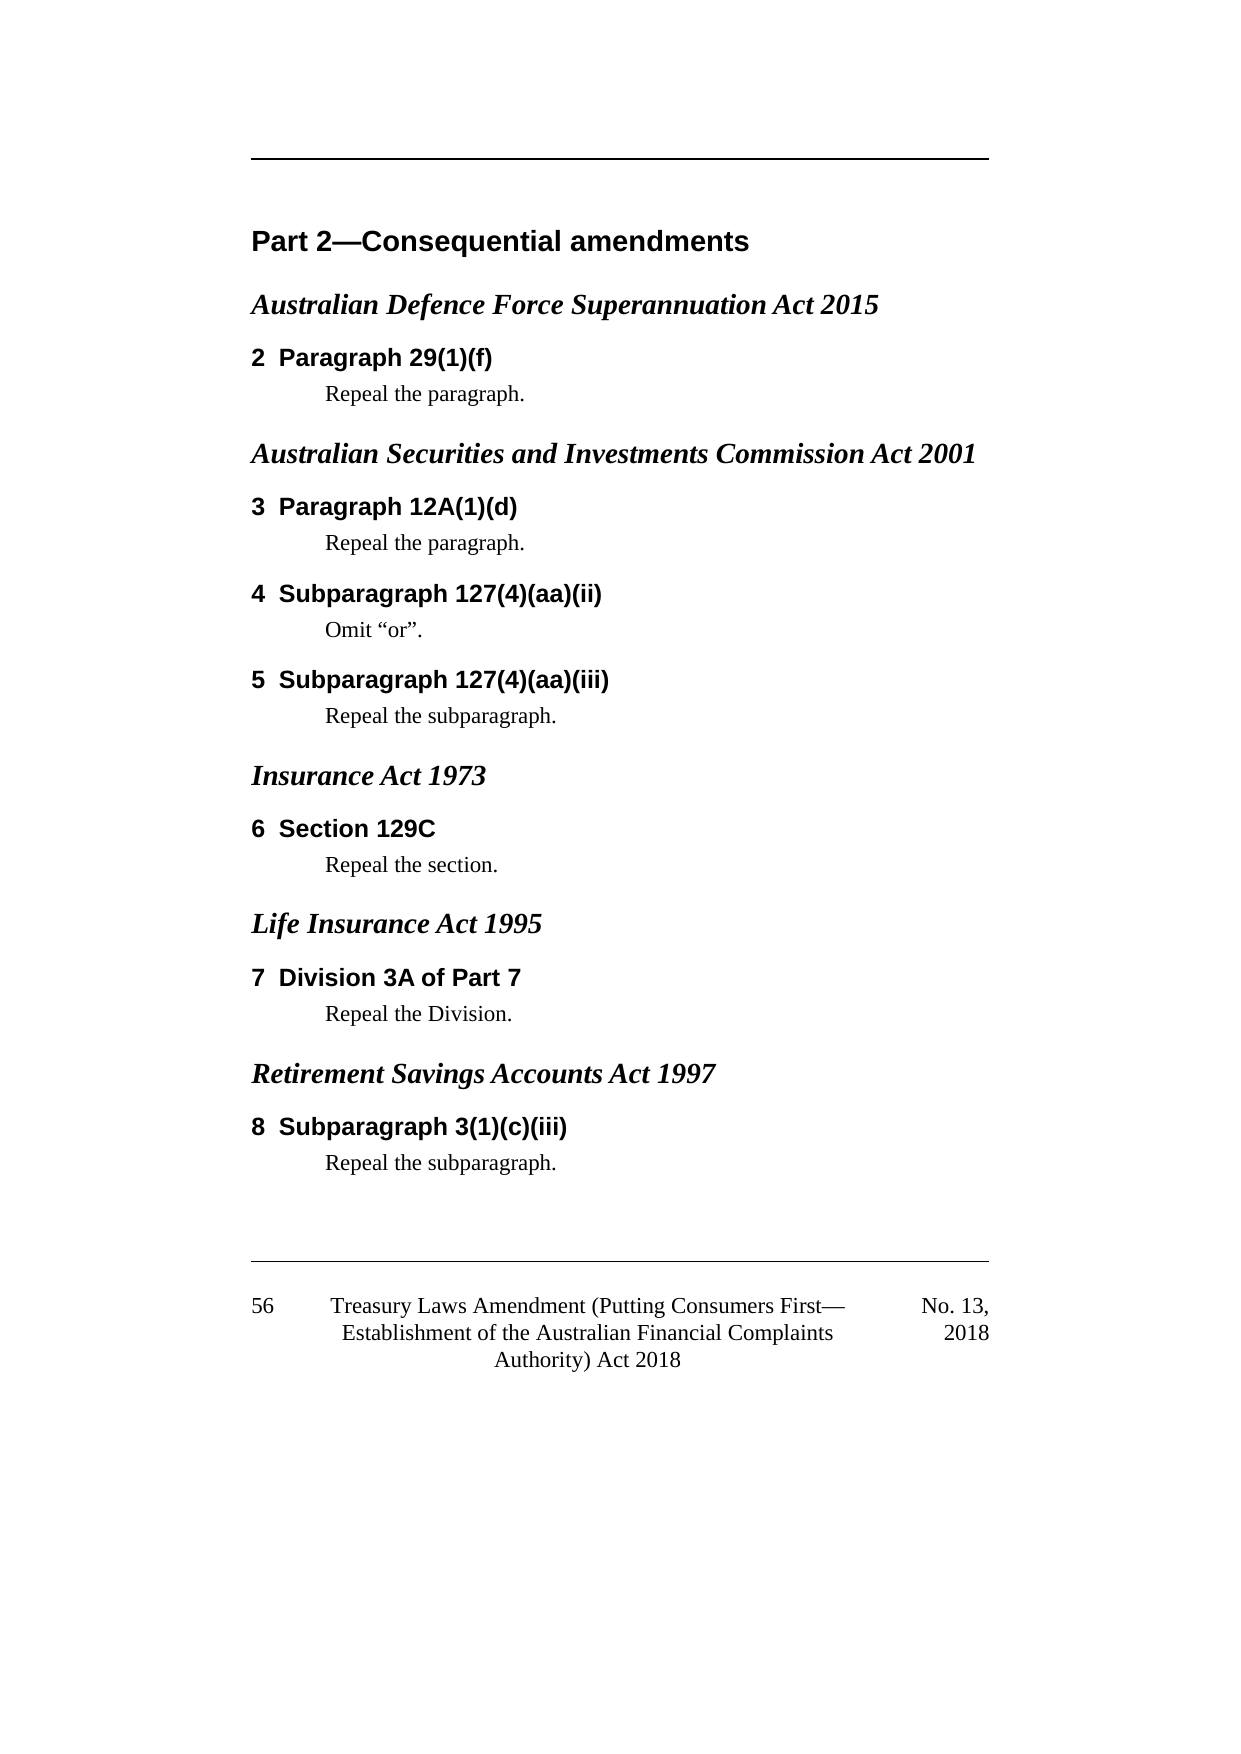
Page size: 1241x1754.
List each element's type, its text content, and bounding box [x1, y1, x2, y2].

text Omit “or”. [325, 616, 989, 642]
text 3 Paragraph 12A(1)(d) [251, 492, 989, 521]
text Retirement Savings Accounts Act 1997 [251, 1056, 989, 1089]
text Repeal the paragraph. [325, 380, 989, 407]
text Repeal the subparagraph. [325, 702, 989, 728]
text Life Insurance Act 1995 [251, 907, 989, 940]
text 5 Subparagraph 127(4)(aa)(iii) [251, 665, 989, 694]
text Australian Defence Force Superannuation Act 2015 [251, 287, 989, 320]
text 2 Paragraph 29(1)(f) [251, 343, 989, 372]
text Repeal the subparagraph. [325, 1149, 989, 1176]
text 8 Subparagraph 3(1)(c)(iii) [251, 1112, 989, 1141]
text Repeal the paragraph. [325, 529, 989, 556]
text Part 2—Consequential amendments [251, 224, 989, 258]
text 7 Division 3A of Part 7 [251, 963, 989, 992]
text 4 Subparagraph 127(4)(aa)(ii) [251, 579, 989, 607]
text Insurance Act 1973 [251, 758, 989, 791]
text 6 Section 129C [251, 814, 989, 843]
text Repeal the Division. [325, 1000, 989, 1027]
text Repeal the section. [325, 851, 989, 877]
text Australian Securities and Investments Commission Act 2001 [251, 436, 989, 469]
